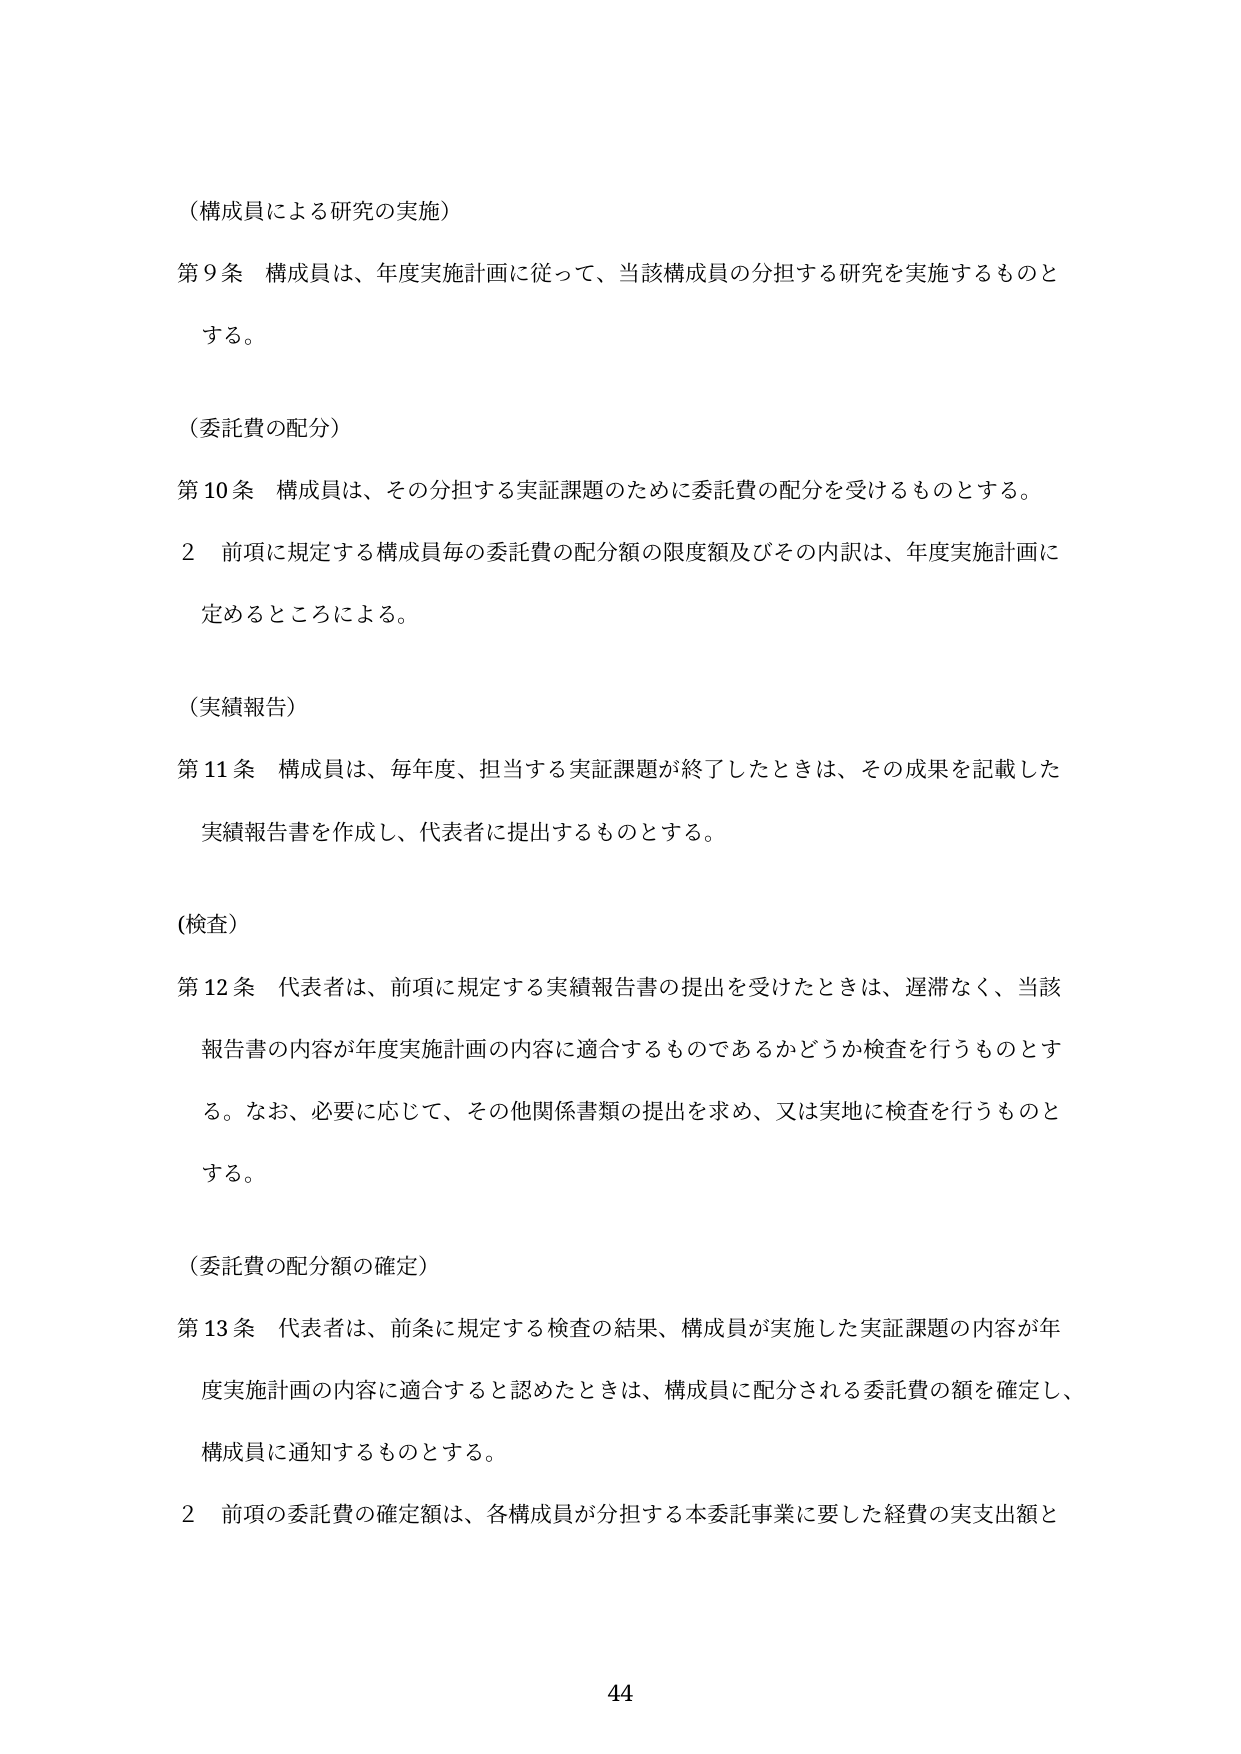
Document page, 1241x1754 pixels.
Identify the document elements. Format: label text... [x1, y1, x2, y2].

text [177, 1482, 1063, 1544]
text 第13条 代表者は、前条に規定する検査の結果、構成員が実施した実証課題の内容が年度実施計画の内容に適合すると認めたときは、構成員に配分される委託費の額を確定し、構成員に通知するものとする。 [177, 1296, 1063, 1482]
text （実績報告） [177, 675, 1063, 737]
text (検査） [177, 892, 1063, 954]
text 第10条 構成員は、その分担する実証課題のために委託費の配分を受けるものとする。 [177, 458, 1063, 520]
text 第12条 代表者は、前項に規定する実績報告書の提出を受けたときは、遅滞なく、当該報告書の内容が年度実施計画の内容に適合するものであるかどうか検査を行うものとする。なお、必要に応じて、その他関係書類の提出を求め、又は実地に検査を行うものとする。 [177, 954, 1063, 1203]
text 第９条 構成員は、年度実施計画に従って、当該構成員の分担する研究を実施するものとする。 [177, 241, 1063, 365]
text （委託費の配分額の確定） [177, 1234, 1063, 1296]
text 第11条 構成員は、毎年度、担当する実証課題が終了したときは、その成果を記載した実績報告書を作成し、代表者に提出するものとする。 [177, 737, 1063, 861]
text （委託費の配分） [177, 396, 1063, 458]
text ２ 前項に規定する構成員毎の委託費の配分額の限度額及びその内訳は、年度実施計画に定めるところによる。 [177, 520, 1063, 644]
text （構成員による研究の実施） [177, 178, 1063, 241]
